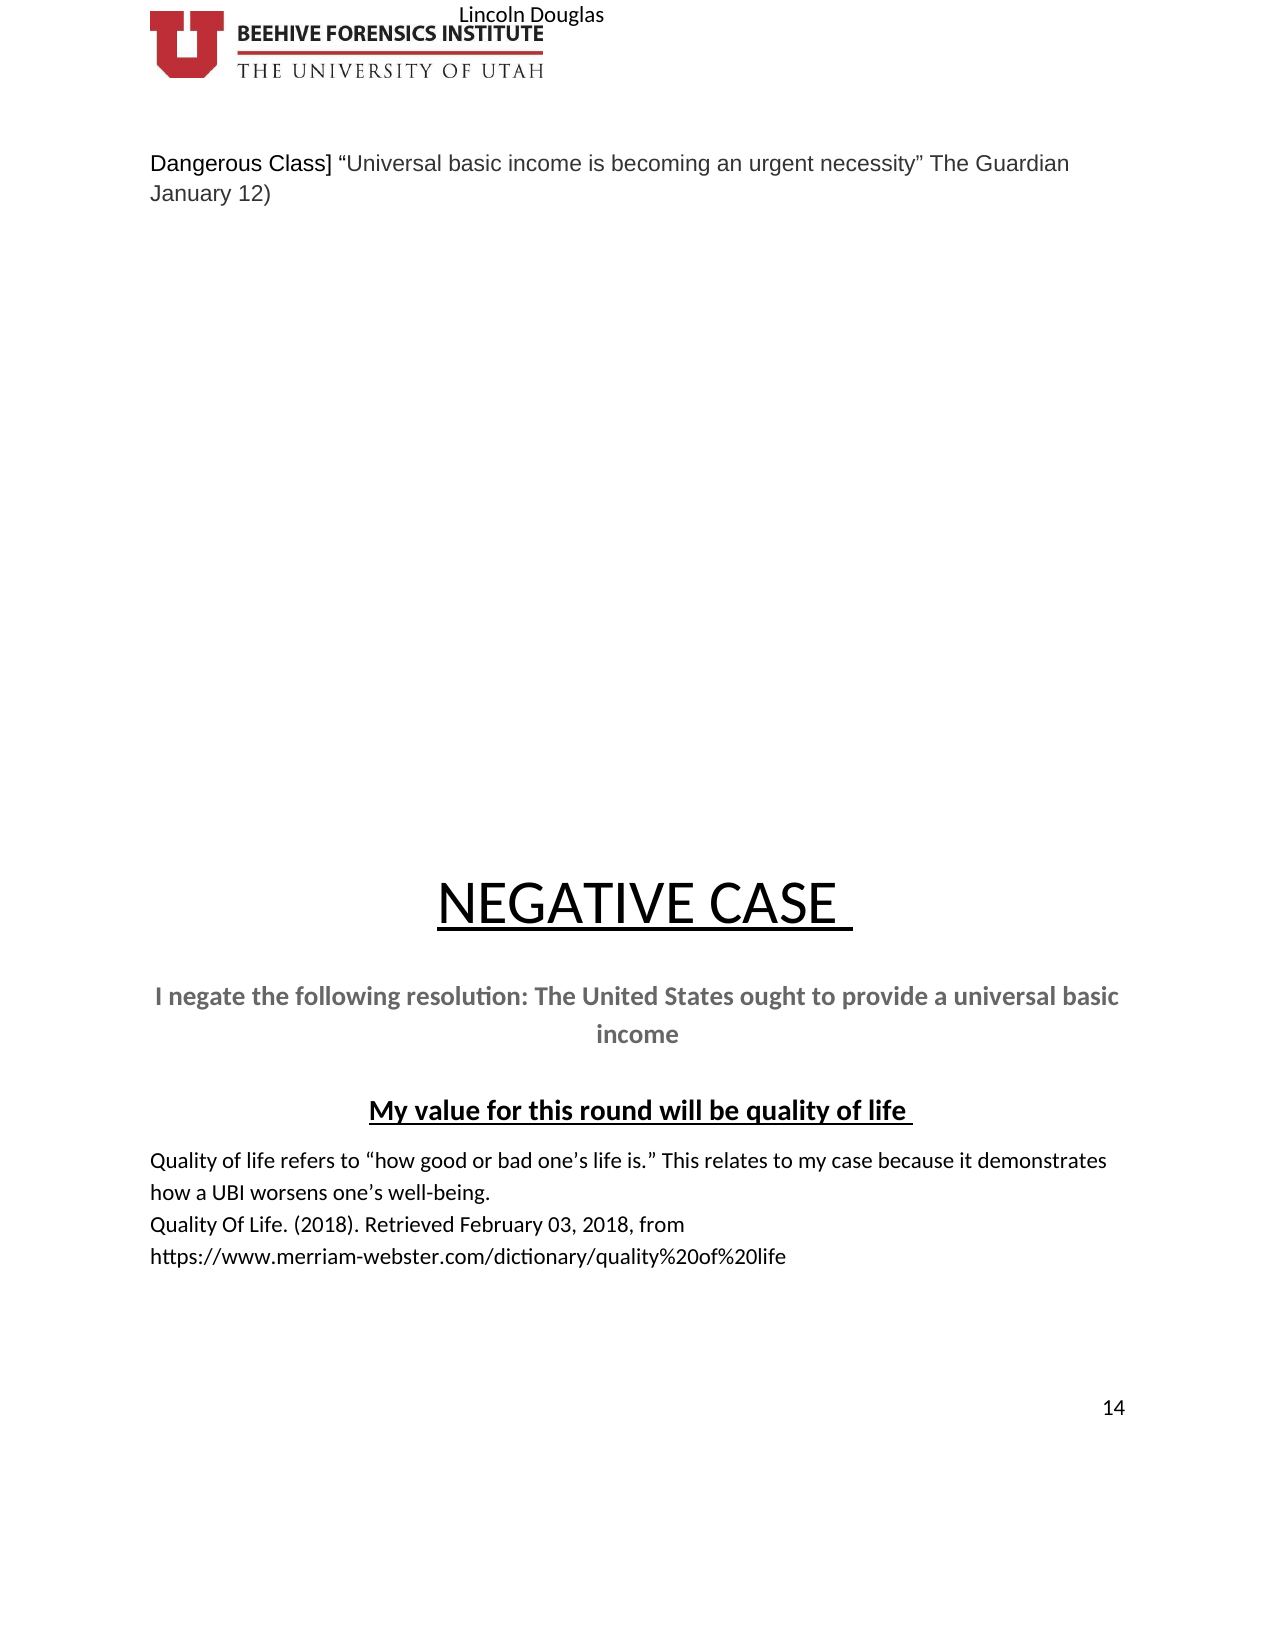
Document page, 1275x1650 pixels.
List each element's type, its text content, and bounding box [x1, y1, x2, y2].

picture [150, 11, 543, 78]
text NEGATIVE CASE [150, 862, 1125, 939]
picture [498, 12, 504, 21]
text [150, 150, 1125, 207]
subtitle I negate the following resolution: The United States ought to provide a universal basic income [150, 979, 1125, 1050]
subtitle My value for this round will be quality of life [150, 1092, 1125, 1128]
picture [534, 11, 541, 20]
text Quality of life refers to “how good or bad one’s life is.” This relates to my case because it demonstrates how a UBI worsens one’s well-being. [150, 1146, 1125, 1206]
text Quality Of Life. (2018). Retrieved February 03, 2018, from https://www.merriam-webster.com/dictionary/quality%20of%20life [150, 1210, 1125, 1271]
